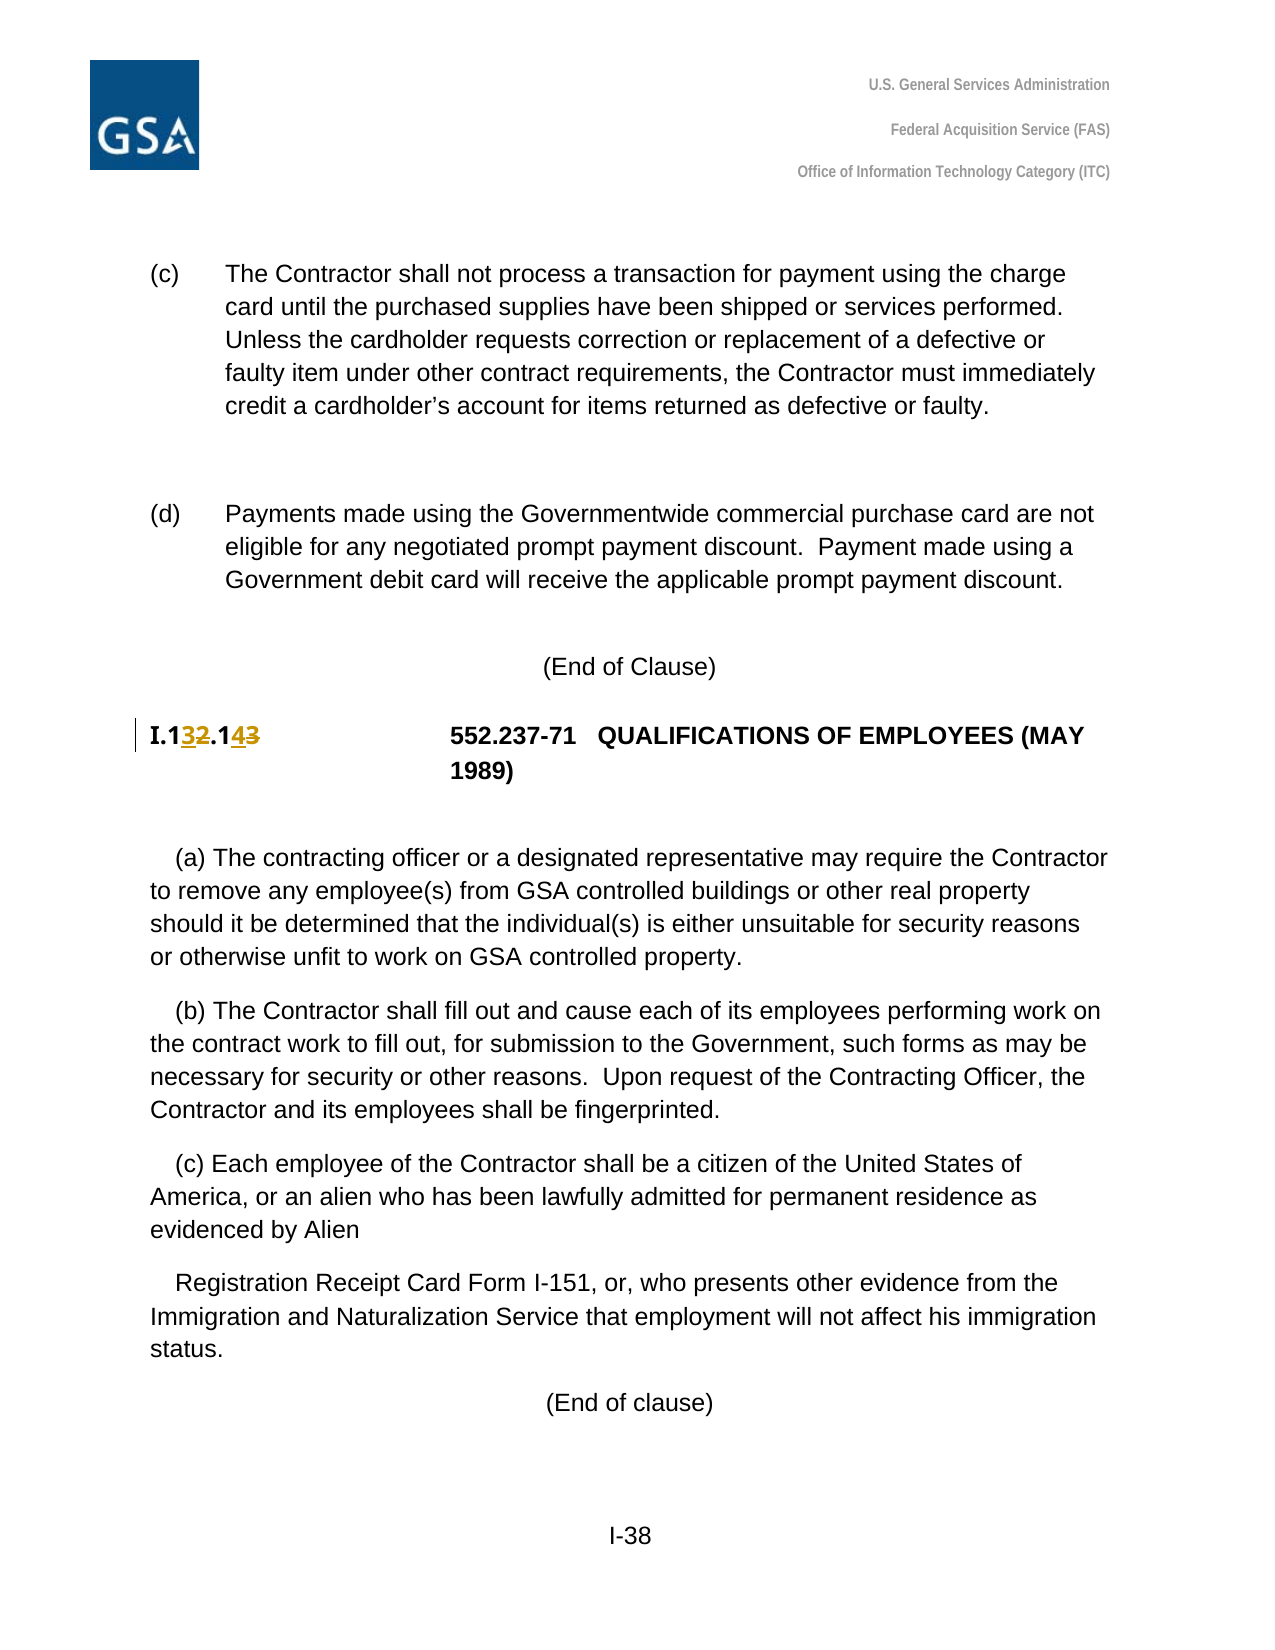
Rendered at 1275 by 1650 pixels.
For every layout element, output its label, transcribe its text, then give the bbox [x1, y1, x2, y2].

text (End of Clause) [150, 651, 1109, 680]
text I.1.1 552.237-71 QUALIFICATIONS OF EMPLOYEES (MAY 1989) [150, 717, 1109, 784]
text Registration Receipt Card Form I-151, or, who presents other evidence from the Immigration and Naturalization Service that employment will not affect his immigration status. [150, 1268, 1109, 1363]
text (c) The Contractor shall not process a transaction for payment using the charge card until the purchased supplies have been shipped or services performed. Unless the cardholder requests correction or replacement of a defective or faulty item under other contract requirements, the Contractor must immediately credit a cardholder’s account for items returned as defective or faulty. [150, 259, 1109, 419]
text (a) The contracting officer or a designated representative may require the Contractor to remove any employee(s) from GSA controlled buildings or other real property should it be determined that the individual(s) is either unsuitable for security reasons or otherwise unfit to work on GSA controlled property. [150, 843, 1109, 971]
text (c) Each employee of the Contractor shall be a citizen of the United States of America, or an alien who has been lawfully admitted for permanent residence as evidenced by Alien [150, 1148, 1109, 1243]
text (b) The Contractor shall fill out and cause each of its employees performing work on the contract work to fill out, for submission to the Government, such forms as may be necessary for security or other reasons. Upon request of the Contracting Officer, the Contractor and its employees shall be fingerprinted. [150, 996, 1109, 1123]
picture [90, 60, 200, 170]
text (d) Payments made using the Governmentwide commercial purchase card are not eligible for any negotiated prompt payment discount. Payment made using a Government debit card will receive the applicable prompt payment discount. [150, 498, 1109, 593]
text (End of clause) [150, 1388, 1109, 1417]
